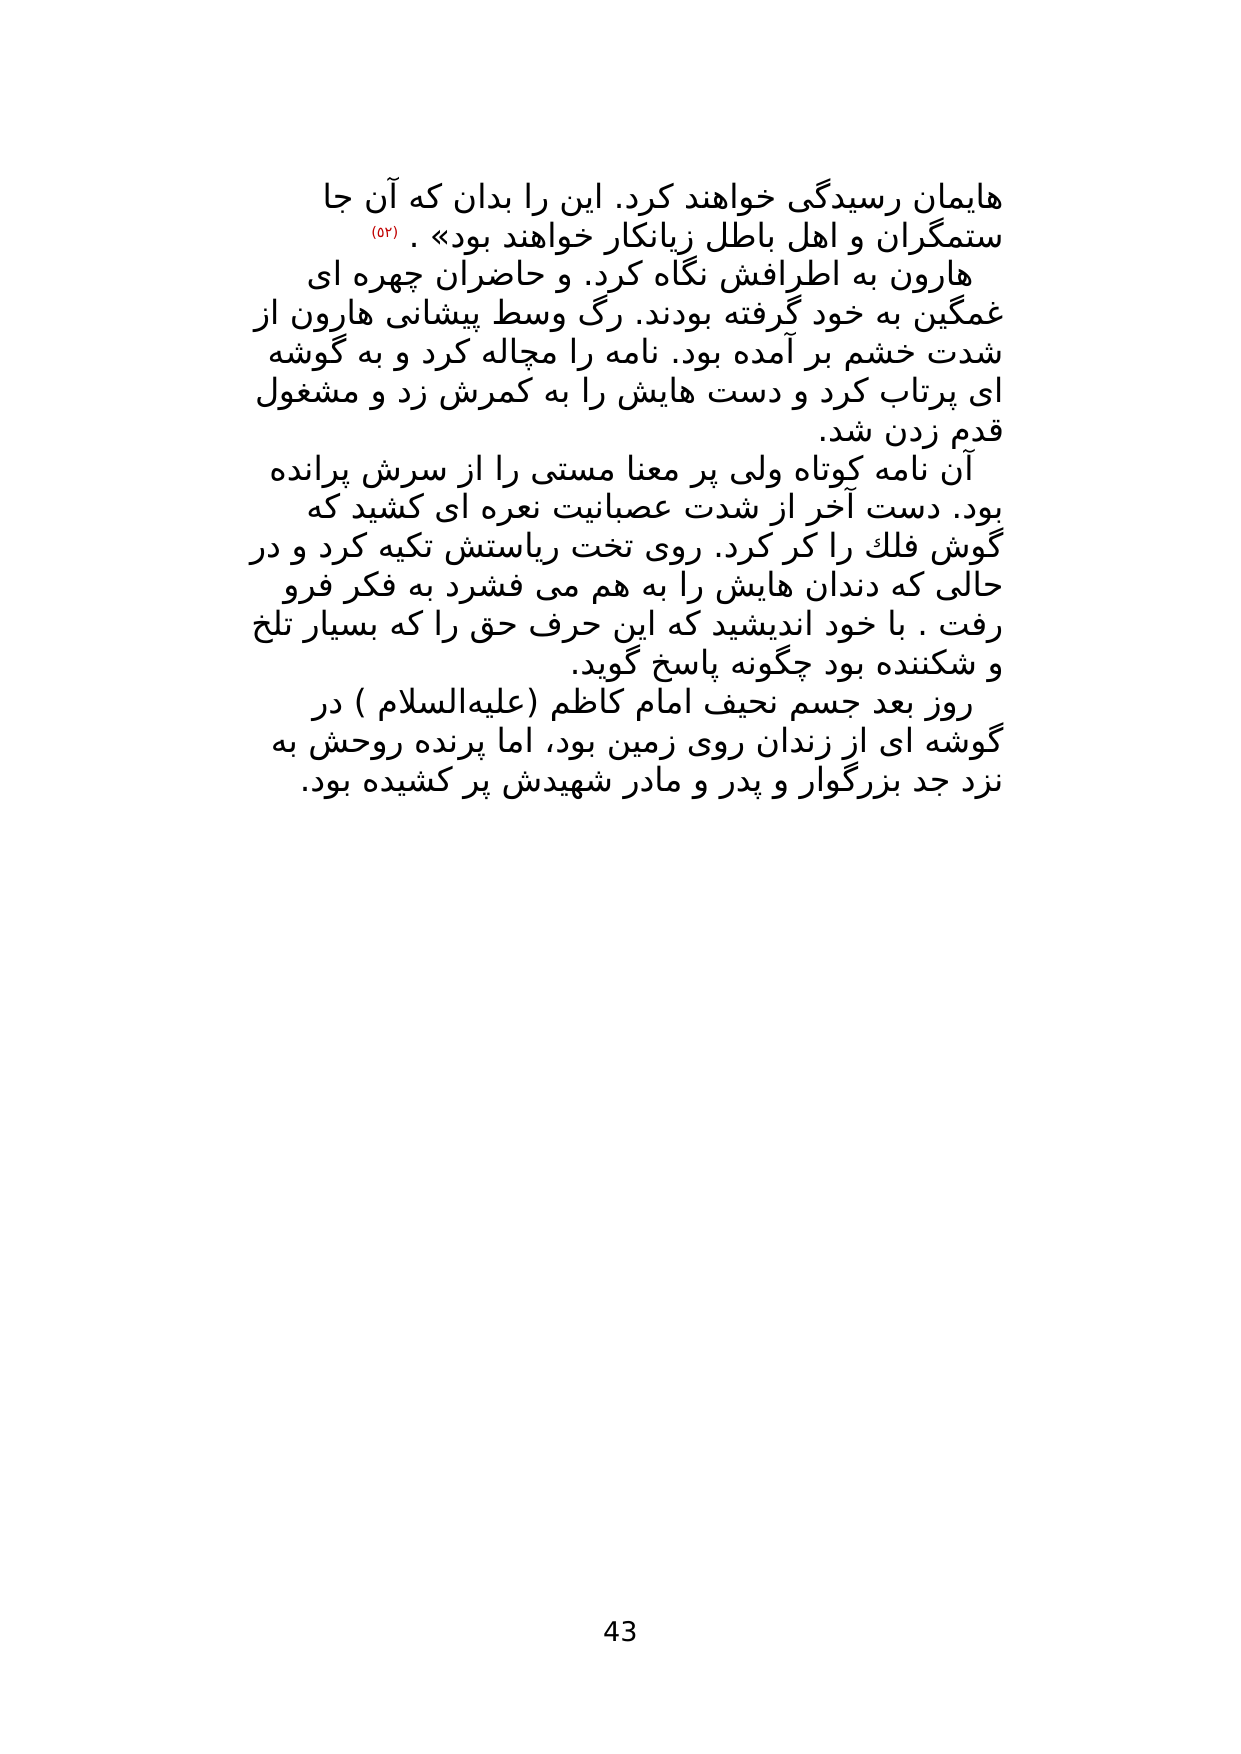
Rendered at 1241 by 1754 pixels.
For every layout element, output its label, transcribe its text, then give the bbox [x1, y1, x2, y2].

text هارون به اطرافش نگاه كرد. و حاضران چهره اى غمگين به خود گرفته بودند. رگ وسط پيشانى هارون از شدت خشم بر آمده بود. نامه را مچاله كرد و به گوشه اى پرتاب كرد و دست هايش را به كمرش زد و مشغول قدم زدن شد. [236, 255, 1004, 449]
text آن نامه كوتاه ولى پر معنا مستى را از سرش پرانده بود. دست آخر از شدت عصبانيت نعره اى كشيد كه گوش فلك را كر كرد. روى تخت رياستش تكيه كرد و در حالى كه دندان هايش را به هم مى فشرد به فكر فرو رفت . با خود انديشيد كه اين حرف حق را كه بسيار تلخ و شكننده بود چگونه پاسخ گويد. [236, 449, 1004, 682]
text روز بعد جسم نحيف امام كاظم (عليه‌السلام ) در گوشه اى از زندان روى زمين بود، اما پرنده روحش به نزد جد بزرگوار و پدر و مادر شهيدش پر كشيده بود. [236, 682, 1004, 799]
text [236, 177, 1004, 255]
